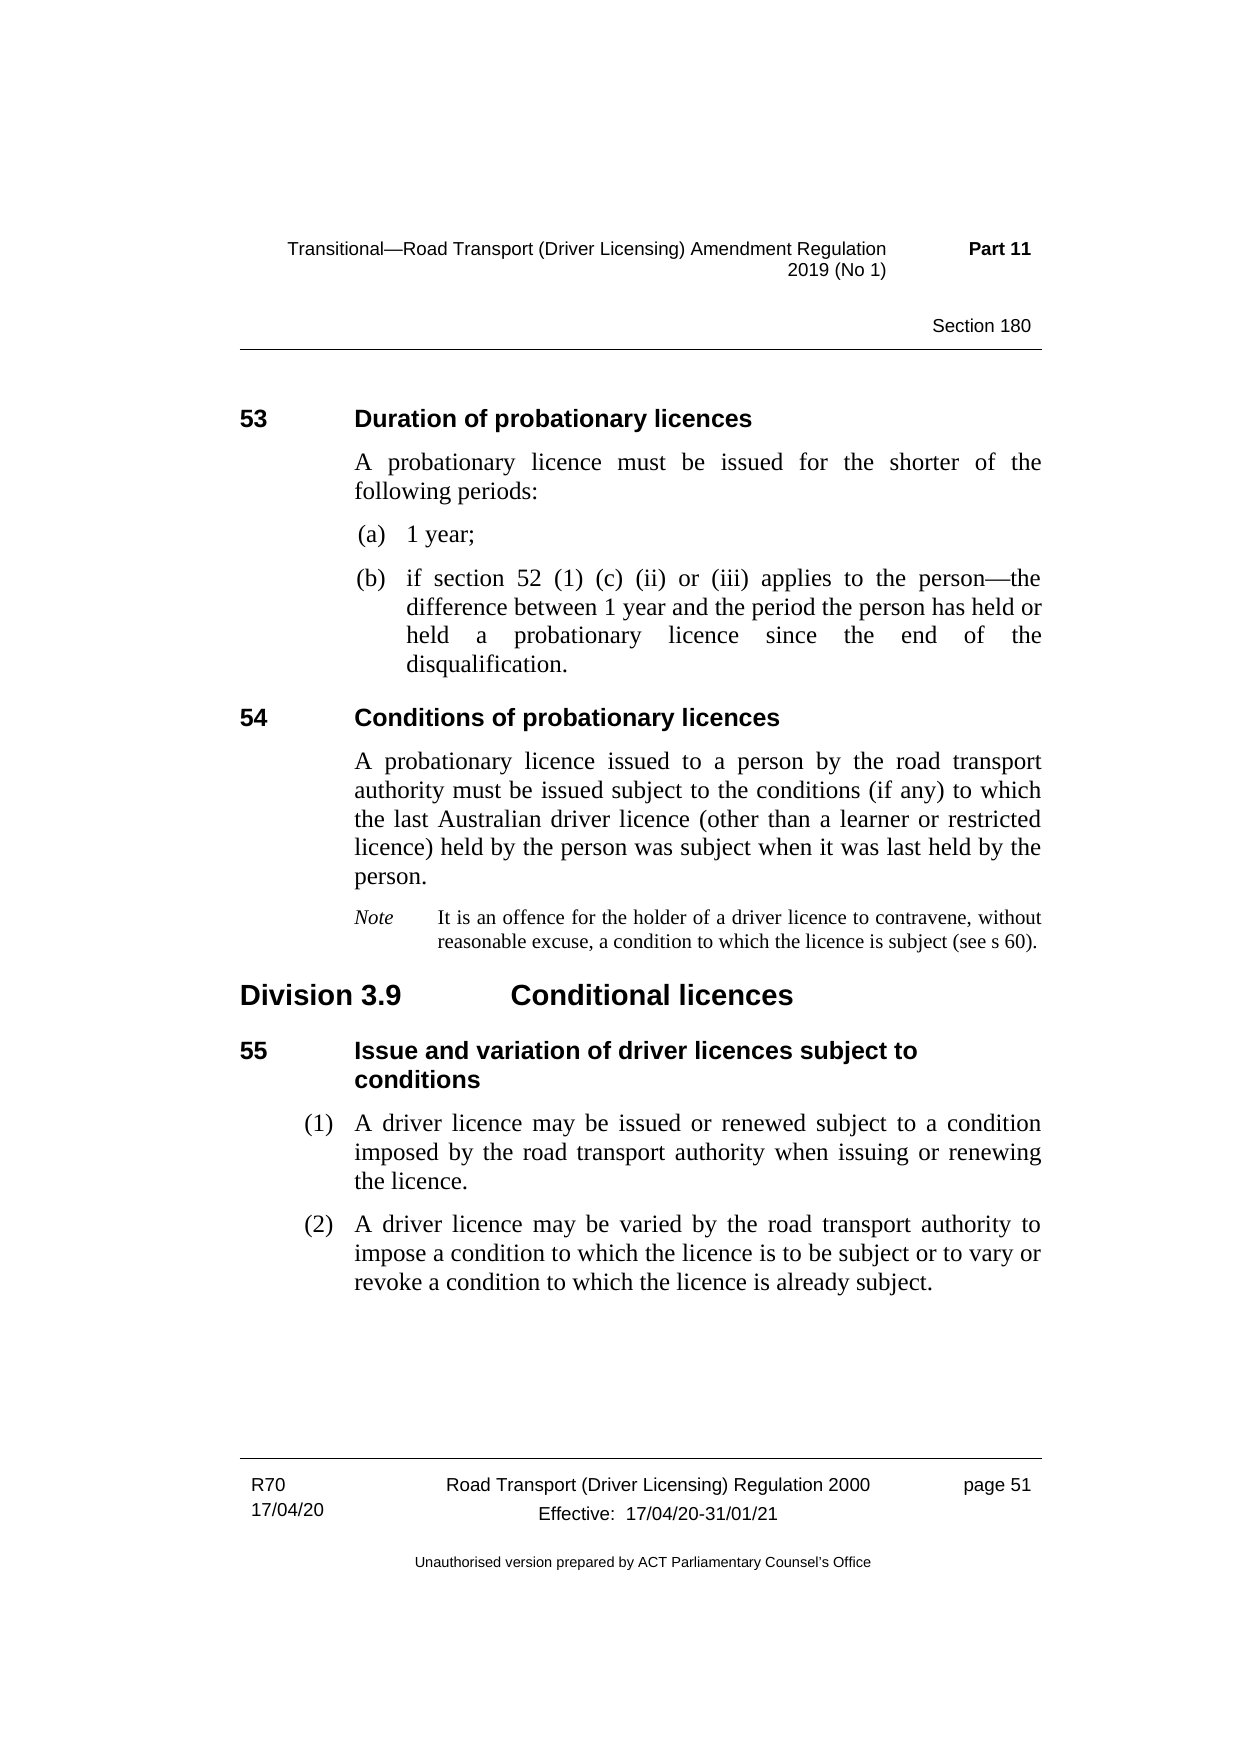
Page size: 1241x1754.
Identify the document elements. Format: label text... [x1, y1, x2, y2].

text A probationary licence issued to a person by the road transport authority must be issued subject to the conditions (if any) to which the last Australian driver licence (other than a learner or restricted licence) held by the person was subject when it was last held by the person. [354, 746, 1042, 890]
text A probationary licence must be issued for the shorter of the following periods: [354, 447, 1042, 505]
text 55 Issue and variation of driver licences subject to conditions [239, 1036, 1042, 1094]
text Division 3.9 Conditional licences [239, 978, 1042, 1011]
text (1) A driver licence may be issued or renewed subject to a condition imposed by the road transport authority when issuing or renewing the licence. [239, 1108, 1042, 1194]
text (b) if section 52 (1) (c) (ii) or (iii) applies to the person—the difference between 1 year and the period the person has held or held a probationary licence since the end of the disqualification. [239, 563, 1042, 678]
text (a) 1 year; [239, 519, 1042, 548]
text Note It is an offence for the holder of a driver licence to contravene, without reasonable excuse, a condition to which the licence is subject (see s 60). [354, 904, 1042, 953]
text 54 Conditions of probationary licences [239, 703, 1042, 732]
text (2) A driver licence may be varied by the road transport authority to impose a condition to which the licence is to be subject or to vary or revoke a condition to which the licence is already subject. [239, 1209, 1042, 1295]
text 53 Duration of probationary licences [239, 404, 1042, 433]
